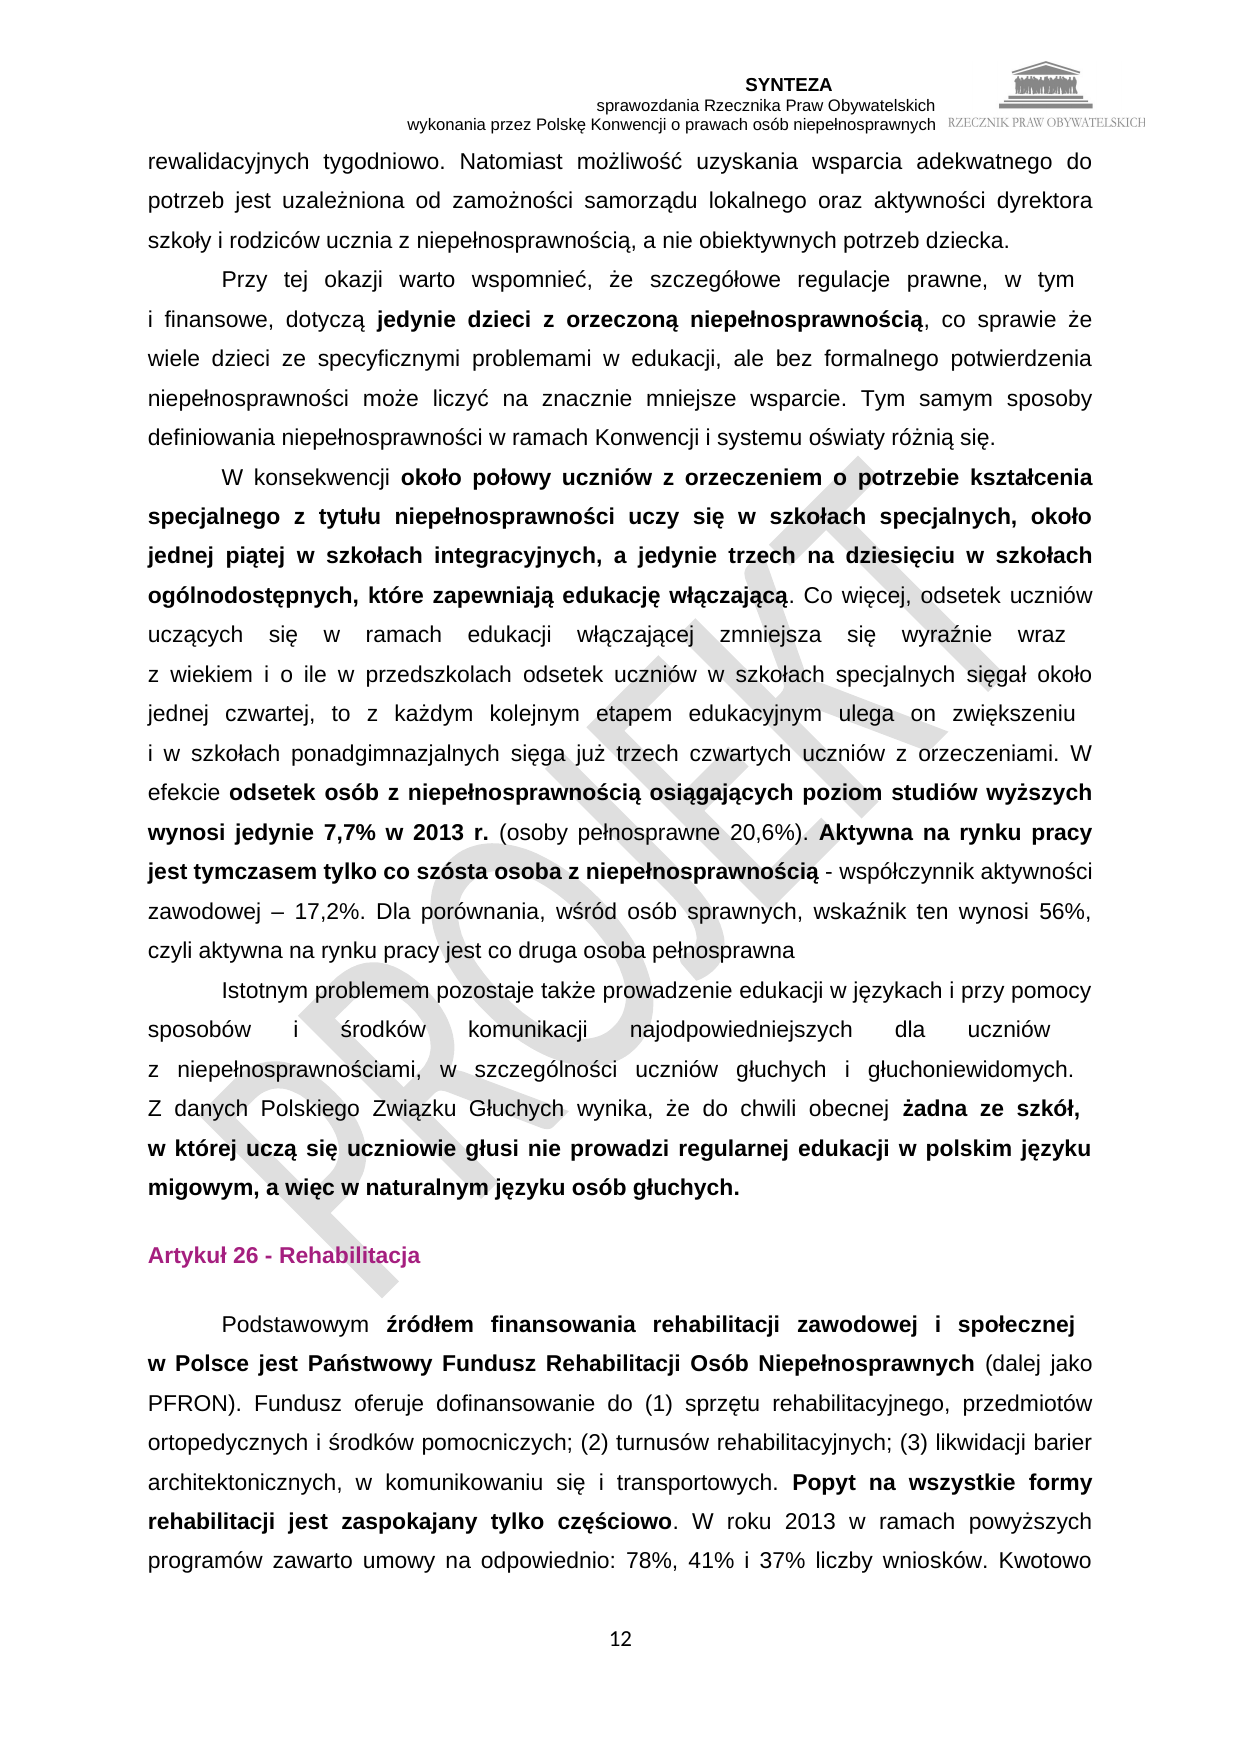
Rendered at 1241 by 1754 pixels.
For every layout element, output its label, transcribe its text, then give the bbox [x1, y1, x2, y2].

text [148, 1311, 1093, 1574]
text Przy tej okazji warto wspomnieć, że szczegółowe regulacje prawne, w tym i finansowe, dotyczą jedynie dzieci z orzeczoną niepełnosprawnością, co sprawie że wiele dzieci ze specyficznymi problemami w edukacji, ale bez formalnego potwierdzenia niepełnosprawności może liczyć na znacznie mniejsze wsparcie. Tym samym sposoby definiowania niepełnosprawności w ramach Konwencji i systemu oświaty różnią się. [148, 266, 1093, 450]
list Artykuł 26 - Rehabilitacja [148, 1242, 1093, 1269]
text W konsekwencji około połowy uczniów z orzeczeniem o potrzebie kształcenia specjalnego z tytułu niepełnosprawności uczy się w szkołach specjalnych, około jednej piątej w szkołach integracyjnych, a jedynie trzech na dziesięciu w szkołach ogólnodostępnych, które zapewniają edukację włączającą. Co więcej, odsetek uczniów uczących się w ramach edukacji włączającej zmniejsza się wyraźnie wraz z wiekiem i o ile w przedszkolach odsetek uczniów w szkołach specjalnych sięgał około jednej czwartej, to z każdym kolejnym etapem edukacyjnym ulega on zwiększeniu i w szkołach ponadgimnazjalnych sięga już trzech czwartych uczniów z orzeczeniami. W efekcie odsetek osób z niepełnosprawnością osiągających poziom studiów wyższych wynosi jedynie 7,7% w 2013 r. (osoby pełnosprawne 20,6%). Aktywna na rynku pracy jest tymczasem tylko co szósta osoba z niepełnosprawnością - współczynnik aktywności zawodowej – 17,2%. Dla porównania, wśród osób sprawnych, wskaźnik ten wynosi 56%, czyli aktywna na rynku pracy jest co druga osoba pełnosprawna [148, 463, 1093, 963]
text Istotnym problemem pozostaje także prowadzenie edukacji w językach i przy pomocy sposobów i środków komunikacji najodpowiedniejszych dla uczniów z niepełnosprawnościami, w szczególności uczniów głuchych i głuchoniewidomych. Z danych Polskiego Związku Głuchych wynika, że do chwili obecnej żadna ze szkół, w której uczą się uczniowie głusi nie prowadzi regularnej edukacji w polskim języku migowym, a więc w naturalnym języku osób głuchych. [148, 977, 1093, 1200]
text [148, 148, 1093, 253]
